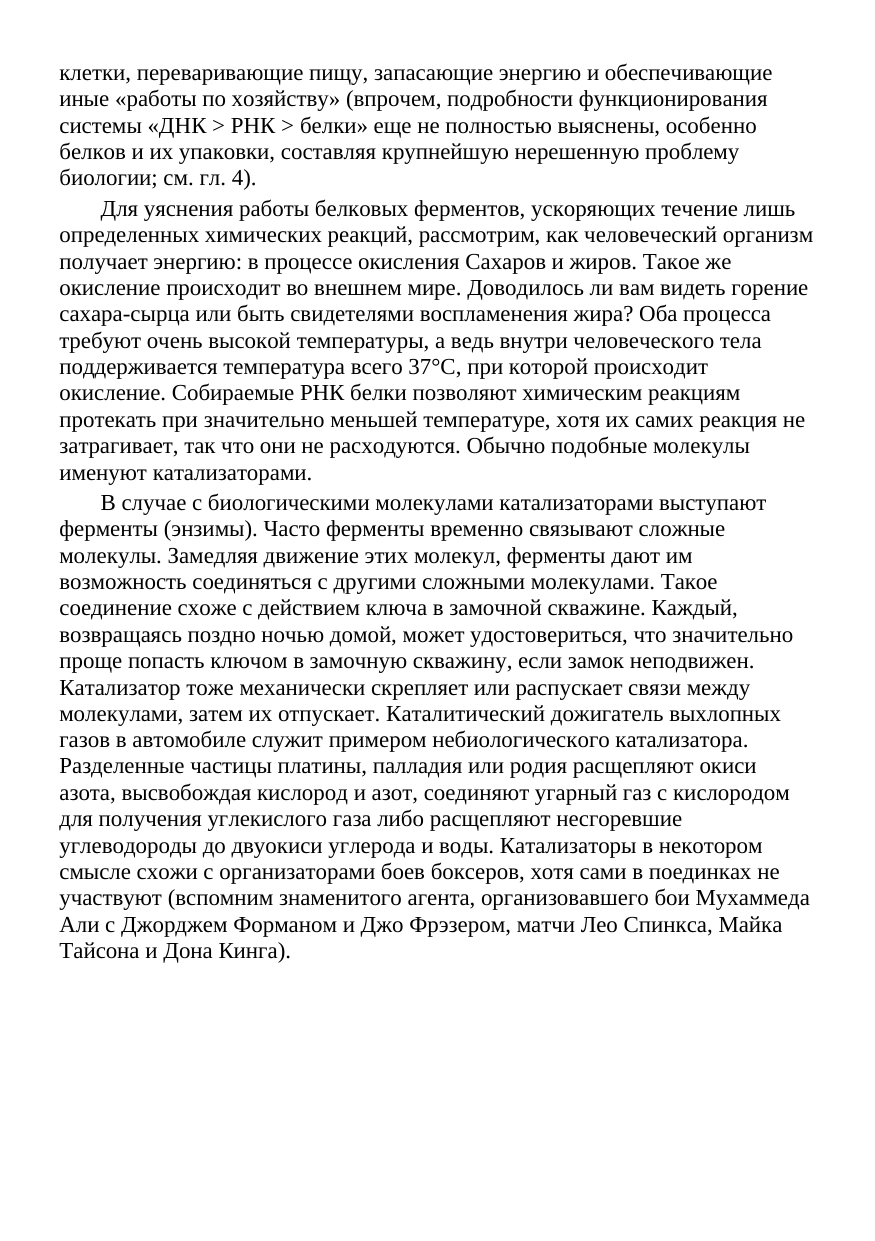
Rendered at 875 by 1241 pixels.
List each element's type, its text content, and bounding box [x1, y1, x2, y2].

text В случае с биологическими молекулами катализаторами выступают ферменты (энзимы). Часто ферменты временно связывают сложные молекулы. Замедляя движение этих молекул, ферменты дают им возможность соединяться с другими сложными молекулами. Такое соединение схоже с действием ключа в замочной скважине. Каждый, возвращаясь поздно ночью домой, может удостовериться, что значительно проще попасть ключом в замочную скважину, если замок неподвижен. Катализатор тоже механически скрепляет или распускает связи между молекулами, затем их отпускает. Каталитический дожигатель выхлопных газов в автомобиле служит примером небиологического катализатора. Разделенные частицы платины, палладия или родия расщепляют окиси азота, высвобождая кислород и азот, соединяют угарный газ с кислородом для получения углекислого газа либо расщепляют несгоревшие углеводороды до двуокиси углерода и воды. Катализаторы в некотором смысле схожи с организаторами боев боксеров, хотя сами в поединках не участвуют (вспомним знаменитого агента, организовавшего бои Мухаммеда Али с Джорджем Форманом и Джо Фрэзером, матчи Лео Спинкса, Майка Тайсона и Дона Кинга). [59, 489, 815, 963]
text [59, 59, 815, 191]
text Для уяснения работы белковых ферментов, ускоряющих течение лишь определенных химических реакций, рассмотрим, как человеческий организм получает энергию: в процессе окисления Сахаров и жиров. Такое же окисление происходит во внешнем мире. Доводилось ли вам видеть горение сахара-сырца или быть свидетелями воспламенения жира? Оба процесса требуют очень высокой температуры, а ведь внутри человеческого тела поддерживается температура всего 37°С, при которой происходит окисление. Собираемые РНК белки позволяют химическим реакциям протекать при значительно меньшей температуре, хотя их самих реакция не затрагивает, так что они не расходуются. Обычно подобные молекулы именуют катализаторами. [59, 195, 815, 485]
